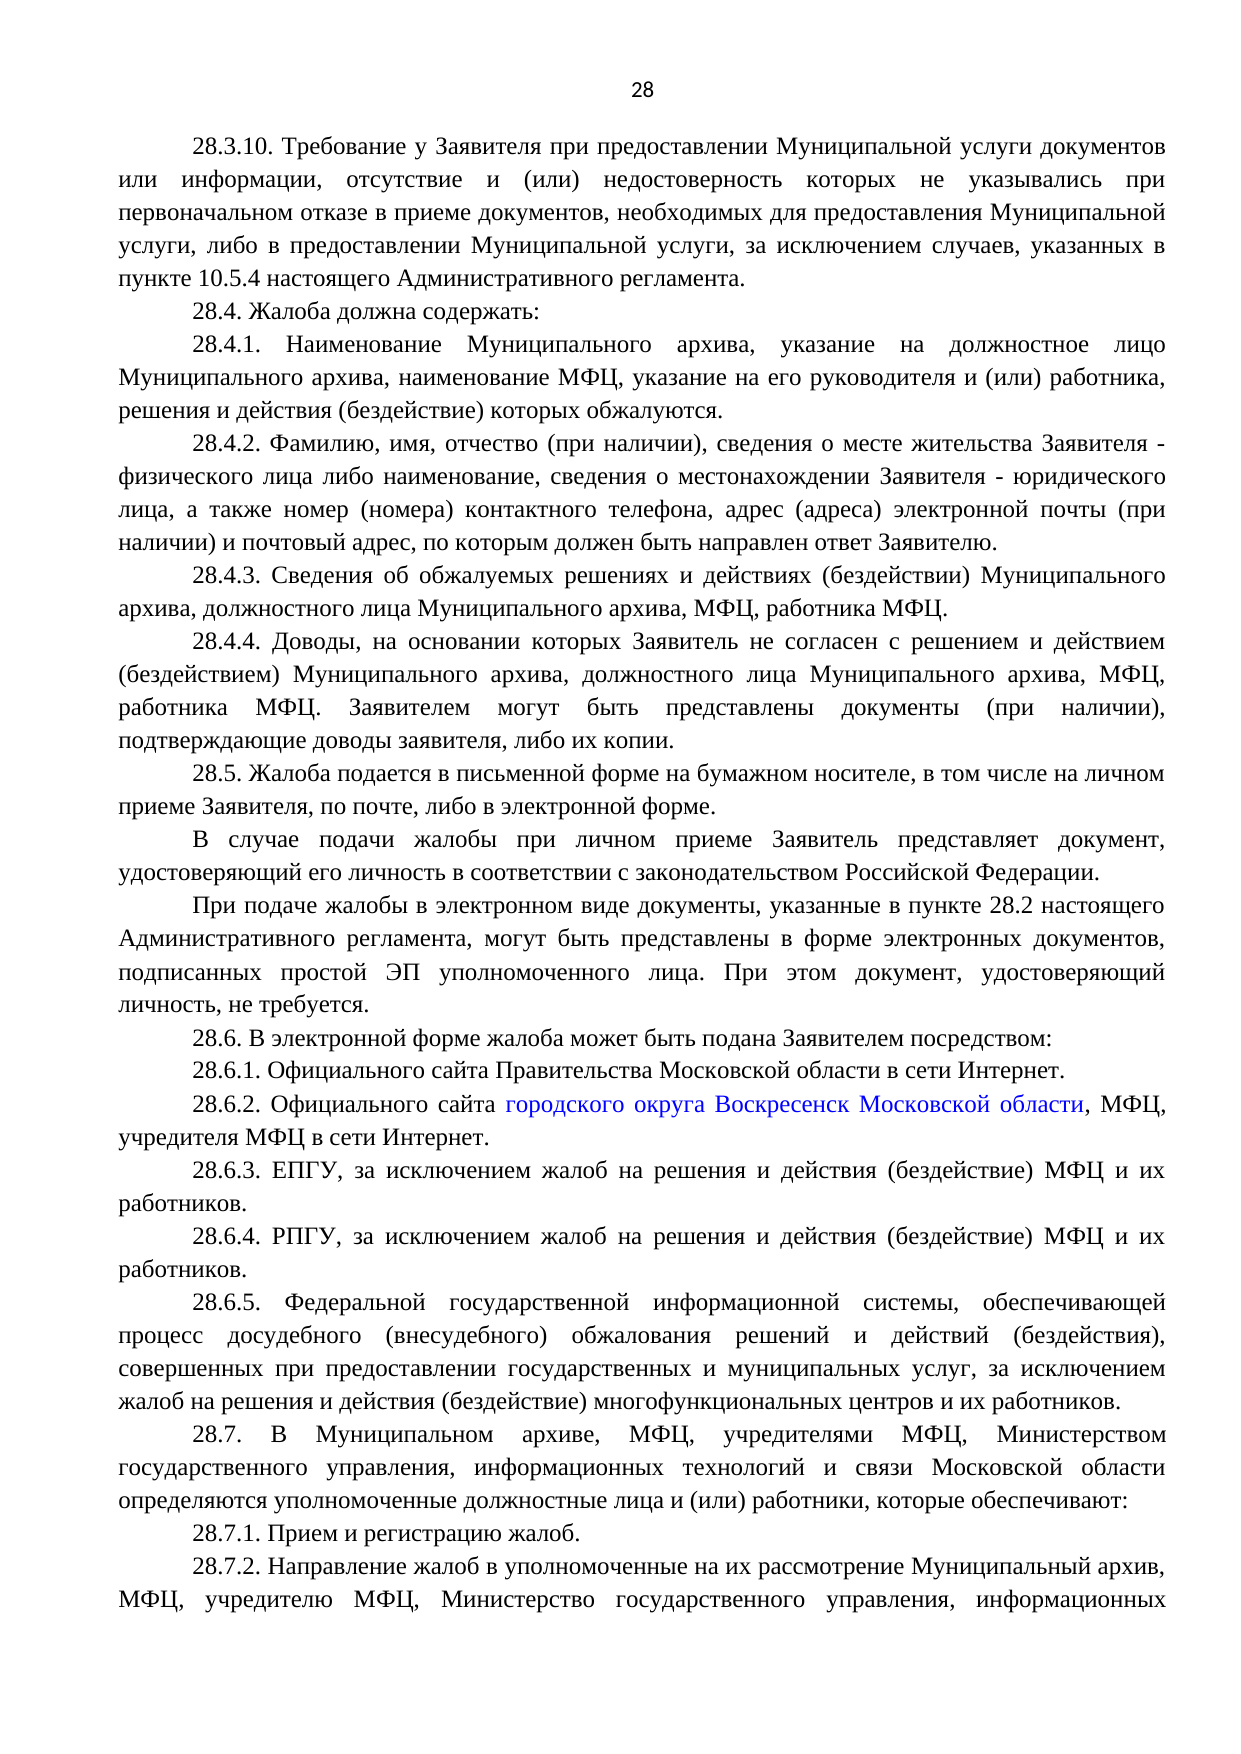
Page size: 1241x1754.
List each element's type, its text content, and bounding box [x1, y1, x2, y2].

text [118, 1551, 1167, 1613]
text 28.5. Жалоба подается в письменной форме на бумажном носителе, в том числе на личном приеме Заявителя, по почте, либо в электронной форме. [118, 758, 1167, 820]
text 28.4.4. Доводы, на основании которых Заявитель не согласен с решением и действием (бездействием) Муниципального архива, должностного лица Муниципального архива, МФЦ, работника МФЦ. Заявителем могут быть представлены документы (при наличии), подтверждающие доводы заявителя, либо их копии. [118, 626, 1167, 754]
text При подаче жалобы в электронном виде документы, указанные в пункте 28.2 настоящего Административного регламента, могут быть представлены в форме электронных документов, подписанных простой ЭП уполномоченного лица. При этом документ, удостоверяющий личность, не требуется. [118, 891, 1167, 1018]
text 28.6.3. ЕПГУ, за исключением жалоб на решения и действия (бездействие) МФЦ и их работников. [118, 1155, 1167, 1216]
text 28.7. В Муниципальном архиве, МФЦ, учредителями МФЦ, Министерством государственного управления, информационных технологий и связи Московской области определяются уполномоченные должностные лица и (или) работники, которые обеспечивают: [118, 1419, 1167, 1514]
text 28.4.3. Сведения об обжалуемых решениях и действиях (бездействии) Муниципального архива, должностного лица Муниципального архива, МФЦ, работника МФЦ. [118, 560, 1167, 622]
text 28.6.4. РПГУ, за исключением жалоб на решения и действия (бездействие) МФЦ и их работников. [118, 1221, 1167, 1282]
text 28.4.2. Фамилию, имя, отчество (при наличии), сведения о месте жительства Заявителя - физического лица либо наименование, сведения о местонахождении Заявителя - юридического лица, а также номер (номера) контактного телефона, адрес (адреса) электронной почты (при наличии) и почтовый адрес, по которым должен быть направлен ответ Заявителю. [118, 428, 1167, 556]
text 28.4. Жалоба должна содержать: [118, 296, 1167, 325]
text 28.6. В электронной форме жалоба может быть подана Заявителем посредством: [118, 1023, 1167, 1051]
text 28.7.1. Прием и регистрацию жалоб. [118, 1518, 1167, 1547]
text 28.6.2. Официального сайта городского округа Воскресенск Московской области, МФЦ, учредителя МФЦ в сети Интернет. [118, 1089, 1167, 1150]
text 28.3.10. Требование у Заявителя при предоставлении Муниципальной услуги документов или информации, отсутствие и (или) недостоверность которых не указывались при первоначальном отказе в приеме документов, необходимых для предоставления Муниципальной услуги, либо в предоставлении Муниципальной услуги, за исключением случаев, указанных в пункте 10.5.4 настоящего Административного регламента. [118, 131, 1167, 292]
text 28.4.1. Наименование Муниципального архива, указание на должностное лицо Муниципального архива, наименование МФЦ, указание на его руководителя и (или) работника, решения и действия (бездействие) которых обжалуются. [118, 329, 1167, 424]
text В случае подачи жалобы при личном приеме Заявитель представляет документ, удостоверяющий его личность в соответствии с законодательством Российской Федерации. [118, 824, 1167, 886]
text 28.6.5. Федеральной государственной информационной системы, обеспечивающей процесс досудебного (внесудебного) обжалования решений и действий (бездействия), совершенных при предоставлении государственных и муниципальных услуг, за исключением жалоб на решения и действия (бездействие) многофункциональных центров и их работников. [118, 1287, 1167, 1414]
text 28.6.1. Официального сайта Правительства Московской области в сети Интернет. [118, 1056, 1167, 1084]
